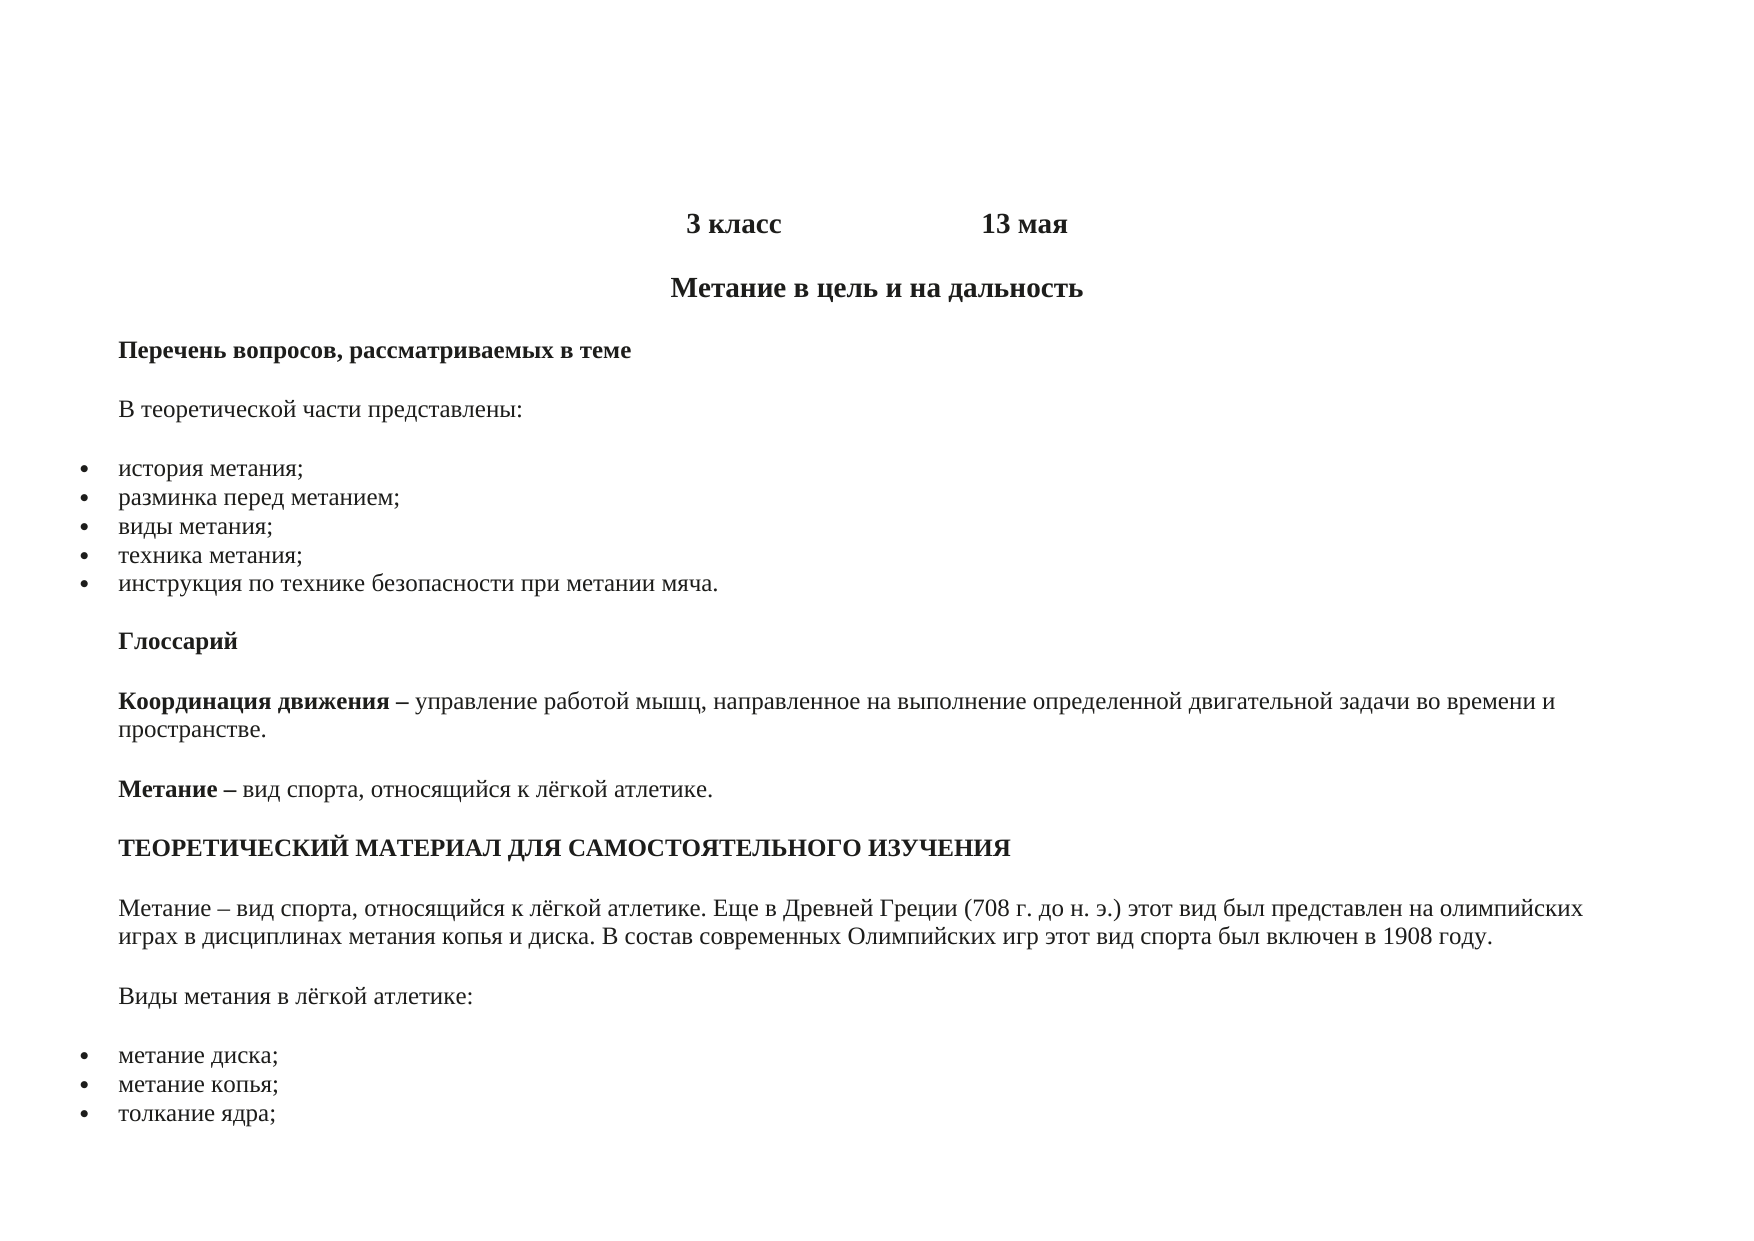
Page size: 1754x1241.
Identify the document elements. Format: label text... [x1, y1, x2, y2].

text Виды метания в лёгкой атлетике: [118, 981, 1636, 1009]
text 3 класс 13 мая [118, 206, 1636, 240]
text ТЕОРЕТИЧЕСКИЙ МАТЕРИАЛ ДЛЯ САМОСТОЯТЕЛЬНОГО ИЗУЧЕНИЯ [118, 833, 1636, 862]
text Метание в цель и на дальность [118, 271, 1636, 304]
text Координация движения – управление работой мышц, направленное на выполнение определенной двигательной задачи во времени и пространстве. [118, 686, 1636, 743]
list техника метания; [81, 540, 1636, 568]
text Метание – вид спорта, относящийся к лёгкой атлетике. Еще в Древней Греции (708 г. до н. э.) этот вид был представлен на олимпийских играх в дисциплинах метания копья и диска. В состав современных Олимпийских игр этот вид спорта был включен в 1908 году. [118, 893, 1636, 950]
list история метания; [81, 453, 1636, 482]
text В теоретической части представлены: [118, 394, 1636, 423]
list толкание ядра; [81, 1098, 1636, 1126]
text Метание – вид спорта, относящийся к лёгкой атлетике. [118, 774, 1636, 803]
list метание копья; [81, 1069, 1636, 1098]
text Глоссарий [118, 626, 1636, 655]
list инструкция по технике безопасности при метании мяча. [81, 568, 1636, 597]
list метание диска; [81, 1040, 1636, 1069]
text Перечень вопросов, рассматриваемых в теме [118, 335, 1636, 363]
list виды метания; [81, 511, 1636, 540]
list разминка перед метанием; [81, 482, 1636, 511]
